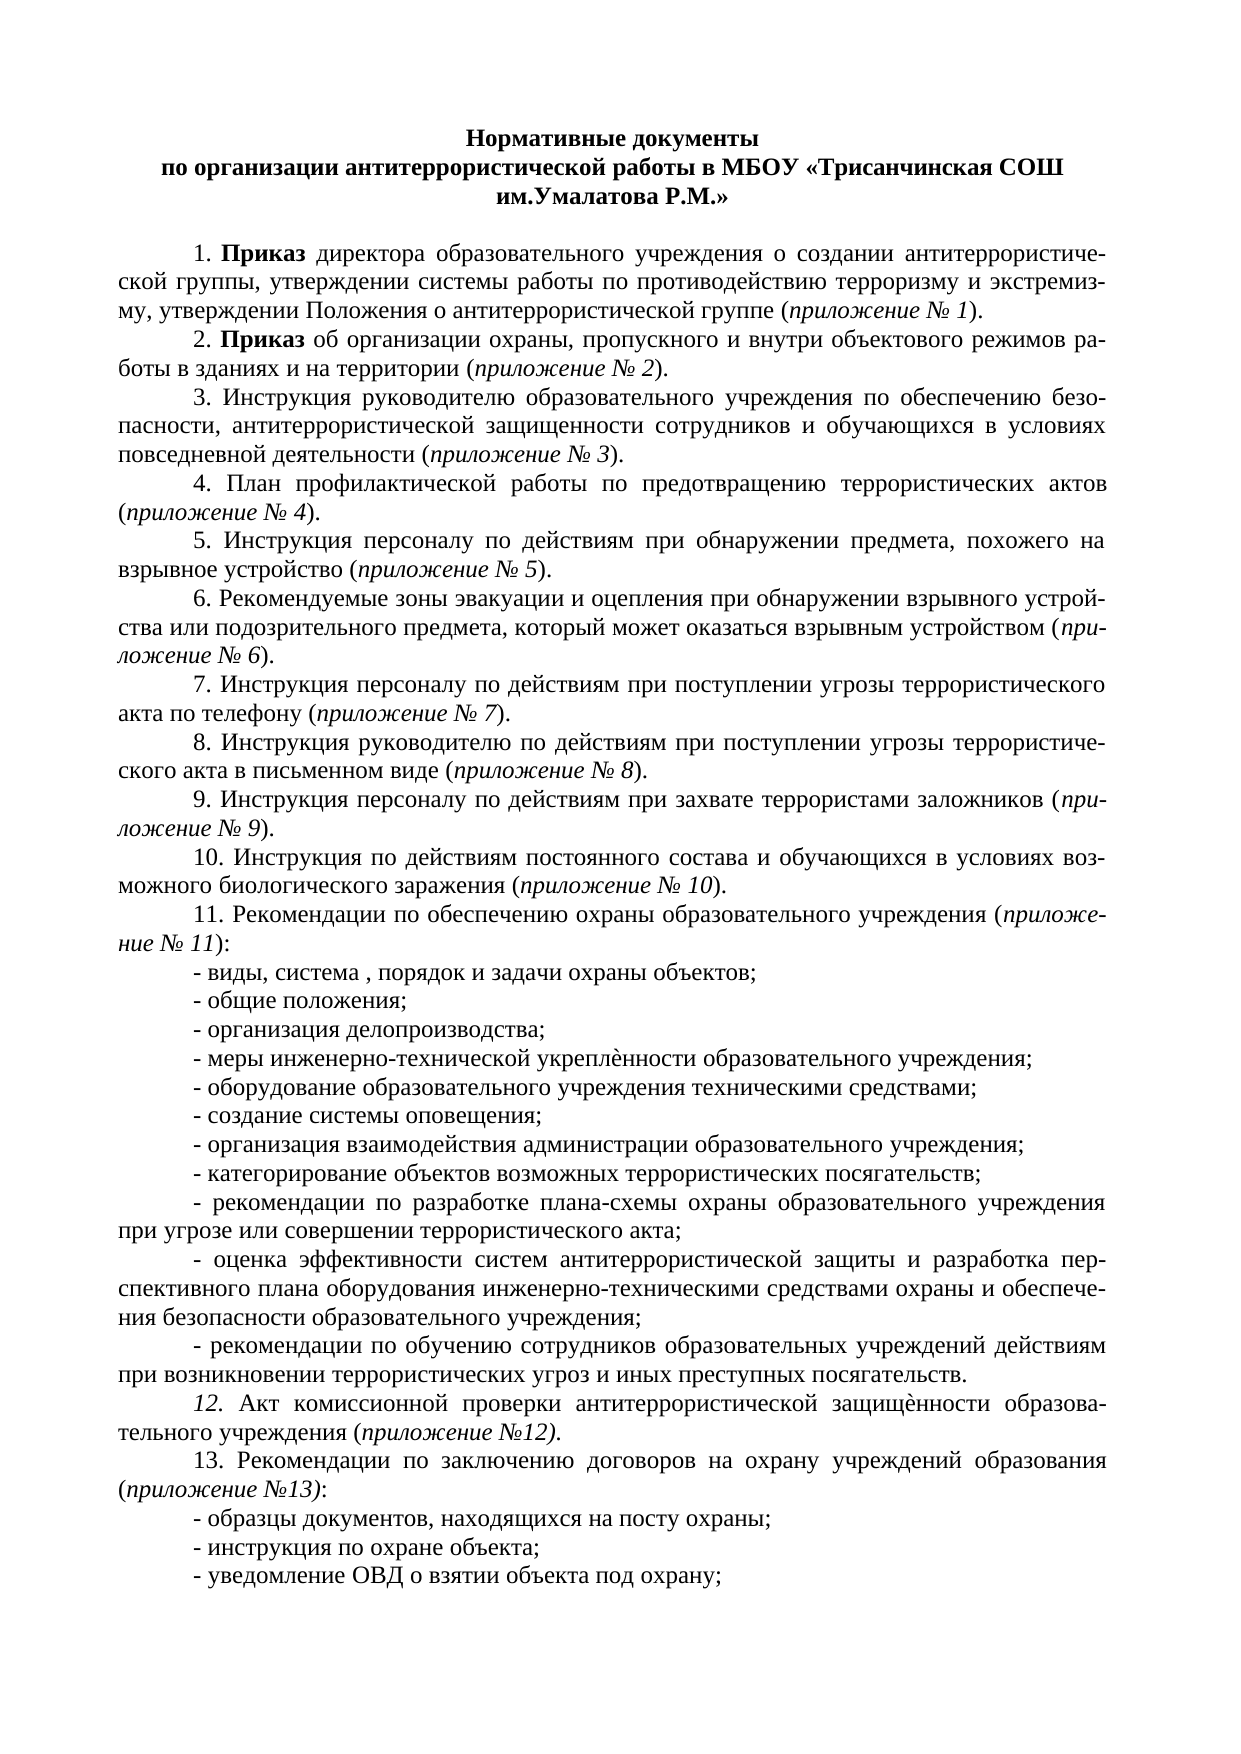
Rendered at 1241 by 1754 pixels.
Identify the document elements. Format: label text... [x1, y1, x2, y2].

list виды, система , порядок и задачи охраны объектов; [193, 957, 1186, 985]
list образцы документов, находящихся на посту охраны; [193, 1503, 1186, 1532]
text по организации антитеррористической работы в МБОУ «Трисанчинская СОШ им.Умалатова Р.М.» [112, 152, 1113, 209]
list Инструкция персоналу по действиям при захвате террористами заложников (при- ложение № 9). [118, 784, 1107, 842]
list Инструкция руководителю образовательного учреждения по обеспечению безо- пасности, антитеррористической защищенности сотрудников и обучающихся в условиях повседневной деятельности (приложение № 3). [118, 382, 1107, 468]
list Акт комиссионной проверки антитеррористической защищѐнности образова- тельного учреждения (приложение №12). [118, 1388, 1107, 1446]
list общие положения; [193, 985, 1186, 1014]
list Инструкция персоналу по действиям при обнаружении предмета, похожего на взрывное устройство (приложение № 5). [118, 525, 1106, 583]
list организация взаимодействия администрации образовательного учреждения; [193, 1129, 1186, 1158]
list Инструкция руководителю по действиям при поступлении угрозы террористиче- ского акта в письменном виде (приложение № 8). [118, 727, 1106, 784]
list Рекомендации по заключению договоров на охрану учреждений образования (приложение №13): [118, 1446, 1107, 1503]
list Инструкция по действиям постоянного состава и обучающихся в условиях воз- можного биологического заражения (приложение № 10). [118, 842, 1107, 899]
list Приказ об организации охраны, пропускного и внутри объектового режимов ра- боты в зданиях и на территории (приложение № 2). [118, 324, 1107, 382]
list инструкция по охране объекта; [193, 1532, 1186, 1561]
list Приказ директора образовательного учреждения о создании антитеррористиче- ской группы, утверждении системы работы по противодействию терроризму и экстремиз- му, утверждении Положения о антитеррористической группе (приложение № 1). [118, 238, 1107, 324]
list Инструкция персоналу по действиям при поступлении угрозы террористического акта по телефону (приложение № 7). [118, 669, 1106, 727]
list План профилактической работы по предотвращению террористических актов (приложение № 4). [118, 468, 1107, 525]
list Рекомендуемые зоны эвакуации и оцепления при обнаружении взрывного устрой- ства или подозрительного предмета, который может оказаться взрывным устройством (при- ложение № 6). [118, 583, 1107, 669]
text Нормативные документы [112, 123, 1113, 152]
list оценка эффективности систем антитеррористической защиты и разработка пер- спективного плана оборудования инженерно-техническими средствами охраны и обеспече- ния безопасности образовательного учреждения; [118, 1244, 1107, 1331]
list рекомендации по разработке плана-схемы охраны образовательного учреждения при угрозе или совершении террористического акта; [118, 1187, 1106, 1244]
list уведомление ОВД о взятии объекта под охрану; [193, 1561, 1186, 1589]
list категорирование объектов возможных террористических посягательств; [193, 1158, 1186, 1187]
list создание системы оповещения; [193, 1101, 1186, 1129]
list меры инженерно-технической укреплѐнности образовательного учреждения; [193, 1043, 1186, 1072]
list рекомендации по обучению сотрудников образовательных учреждений действиям при возникновении террористических угроз и иных преступных посягательств. [118, 1331, 1107, 1388]
list организация делопроизводства; [193, 1014, 1186, 1043]
list оборудование образовательного учреждения техническими средствами; [193, 1072, 1186, 1100]
list Рекомендации по обеспечению охраны образовательного учреждения (приложе- ние № 11): [118, 899, 1106, 957]
